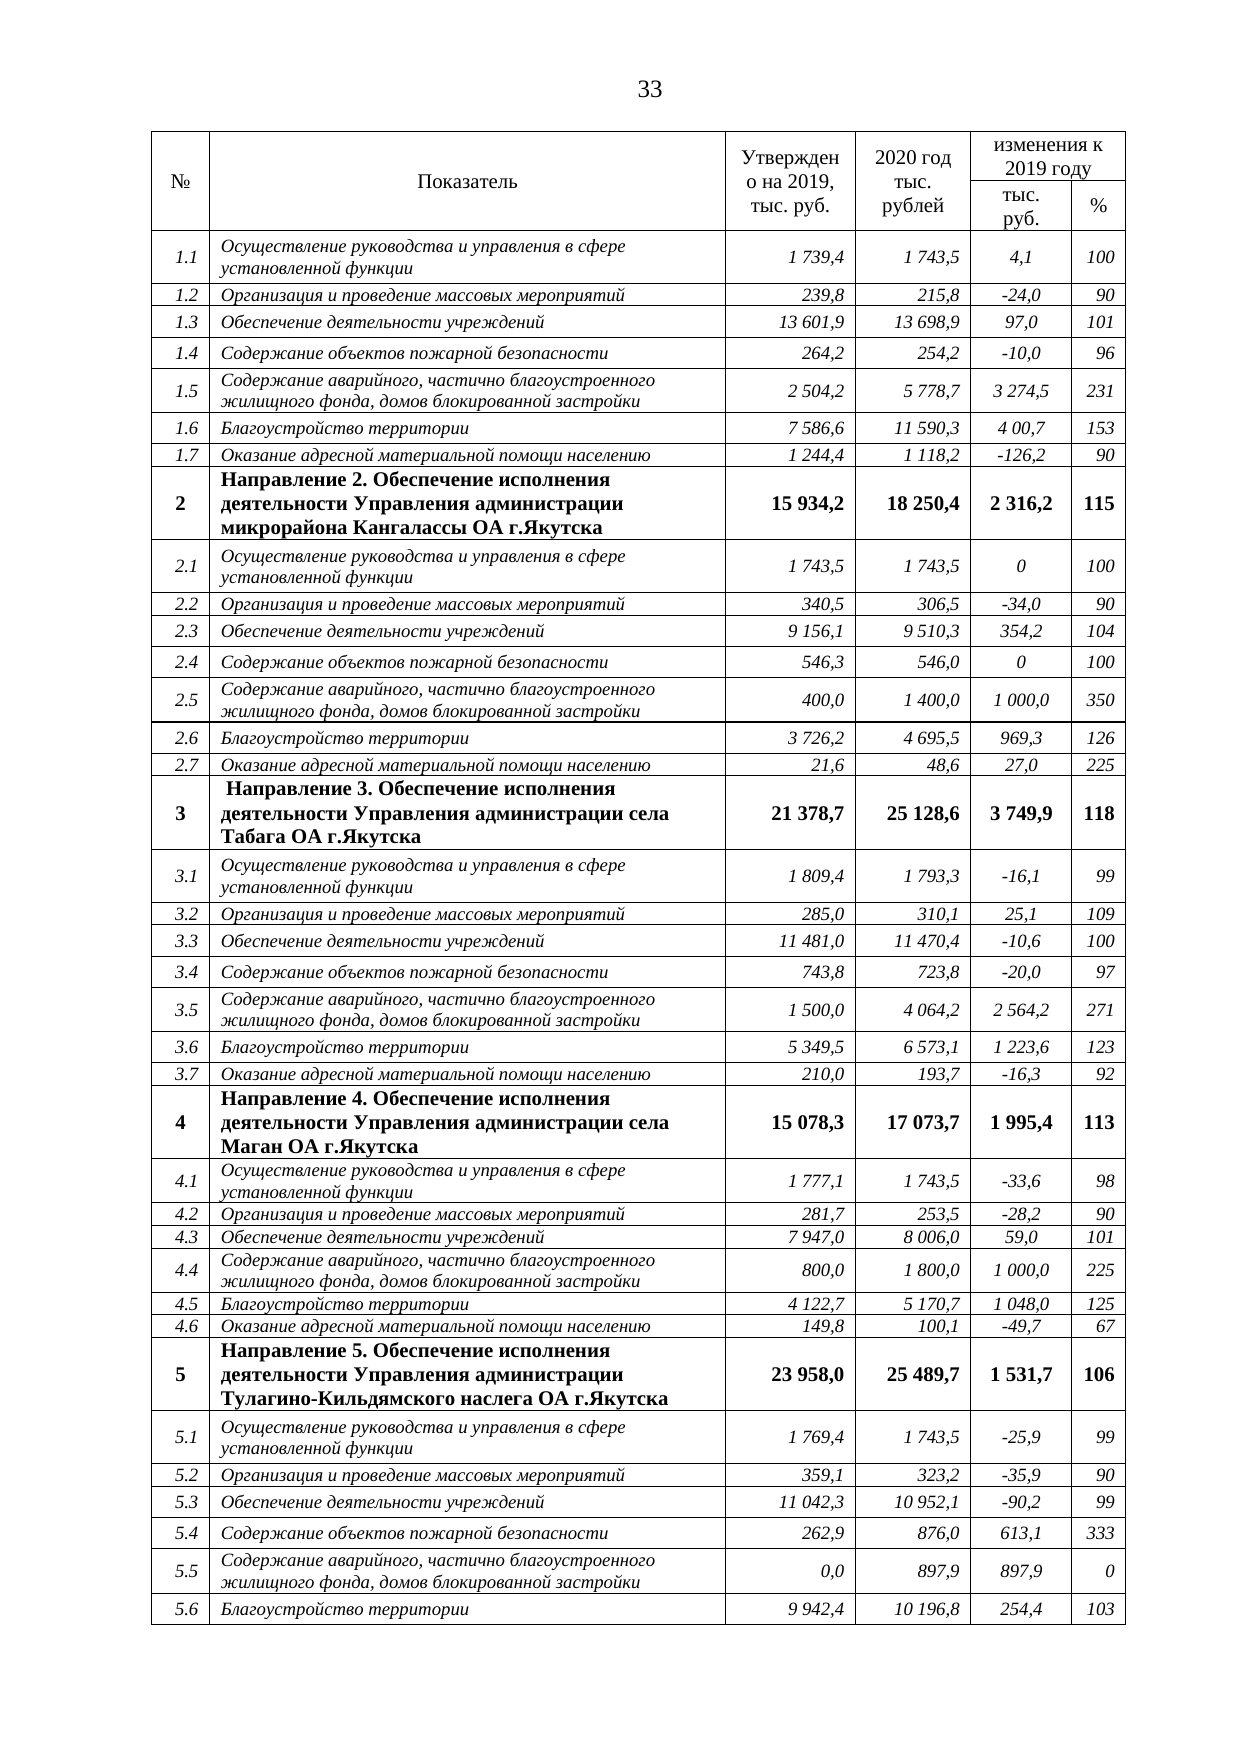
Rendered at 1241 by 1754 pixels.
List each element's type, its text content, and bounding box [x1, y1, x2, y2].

table_header изменения к 2019 году [971, 132, 1125, 180]
table_cell 3.3 [152, 925, 209, 956]
table_cell -25,9 [971, 1411, 1071, 1463]
table_cell 4.2 [152, 1203, 209, 1225]
table_cell 96 [1072, 338, 1125, 368]
table_cell 743,8 [726, 957, 855, 987]
table_cell Оказание адресной материальной помощи населению [210, 754, 725, 775]
table_cell Обеспечение деятельности учреждений [210, 925, 725, 956]
table_cell 2.6 [152, 723, 209, 753]
table_cell 7 947,0 [726, 1226, 855, 1247]
table_cell 25 128,6 [856, 776, 970, 848]
table_cell 1 743,5 [856, 231, 970, 283]
table_cell 100 [1072, 925, 1125, 956]
table_cell 126 [1072, 723, 1125, 753]
table_cell 113 [1072, 1086, 1125, 1158]
table_cell 11 470,4 [856, 925, 970, 956]
table_cell Содержание объектов пожарной безопасности [210, 338, 725, 368]
table_cell 99 [1072, 1411, 1125, 1463]
table_cell Направление 4. Обеспечение исполнения деятельности Управления администрации села Маган ОА г.Якутска [210, 1086, 725, 1158]
table_cell 3.7 [152, 1063, 209, 1085]
table_cell 106 [1072, 1338, 1125, 1410]
table_cell Обеспечение деятельности учреждений [210, 1487, 725, 1517]
table_cell 109 [1072, 903, 1125, 924]
table_cell 1 739,4 [726, 231, 855, 283]
table_cell 10 196,8 [856, 1594, 970, 1624]
table_cell -90,2 [971, 1487, 1071, 1517]
table_cell 90 [1072, 1203, 1125, 1225]
table_cell 323,2 [856, 1464, 970, 1486]
table_cell Осуществление руководства и управления в сфере установленной функции [210, 850, 725, 902]
table_cell 281,7 [726, 1203, 855, 1225]
table_cell 101 [1072, 1226, 1125, 1247]
table_cell 5.2 [152, 1464, 209, 1486]
table_cell 340,5 [726, 593, 855, 615]
table_cell 1 500,0 [726, 988, 855, 1031]
table_cell 1 995,4 [971, 1086, 1071, 1158]
table_cell 1.4 [152, 338, 209, 368]
table_cell -34,0 [971, 593, 1071, 615]
table_cell -33,6 [971, 1159, 1071, 1202]
table_cell 2.2 [152, 593, 209, 615]
table_cell 1 118,2 [856, 444, 970, 466]
table_cell Обеспечение деятельности учреждений [210, 306, 725, 337]
table_cell 1.6 [152, 413, 209, 443]
table_cell Содержание аварийного, частично благоустроенного жилищного фонда, домов блокированной застройки [210, 678, 725, 721]
table_cell Организация и проведение массовых мероприятий [210, 284, 725, 305]
table_cell 149,8 [726, 1315, 855, 1337]
table_cell 101 [1072, 306, 1125, 337]
table_cell 15 934,2 [726, 467, 855, 539]
table_cell Осуществление руководства и управления в сфере установленной функции [210, 231, 725, 283]
table_cell 215,8 [856, 284, 970, 305]
table_cell 2 [152, 467, 209, 539]
table_cell 4.5 [152, 1293, 209, 1314]
table_cell Содержание объектов пожарной безопасности [210, 957, 725, 987]
table_cell 3.2 [152, 903, 209, 924]
table_cell Организация и проведение массовых мероприятий [210, 593, 725, 615]
table_cell 546,3 [726, 647, 855, 677]
table_cell 0 [1072, 1549, 1125, 1592]
table_cell 90 [1072, 593, 1125, 615]
table_cell Осуществление руководства и управления в сфере установленной функции [210, 540, 725, 592]
table_cell 6 573,1 [856, 1032, 970, 1062]
table_cell 897,9 [856, 1549, 970, 1592]
table_cell Направление 2. Обеспечение исполнения деятельности Управления администрации микрорайона Кангалассы ОА г.Якутска [210, 467, 725, 539]
table_cell 1 777,1 [726, 1159, 855, 1202]
table_cell 99 [1072, 850, 1125, 902]
table_cell Благоустройство территории [210, 723, 725, 753]
table_cell 4 [152, 1086, 209, 1158]
table_cell 1 800,0 [856, 1249, 970, 1292]
table_cell 100,1 [856, 1315, 970, 1337]
table_cell 9 156,1 [726, 616, 855, 646]
table_cell 1 743,5 [856, 1411, 970, 1463]
table_cell 3 274,5 [971, 369, 1071, 412]
table_cell 17 073,7 [856, 1086, 970, 1158]
table_cell 5.6 [152, 1594, 209, 1624]
table_cell 1 244,4 [726, 444, 855, 466]
table_cell 2.4 [152, 647, 209, 677]
table_cell 5 170,7 [856, 1293, 970, 1314]
table_cell 613,1 [971, 1518, 1071, 1548]
table_cell 3.5 [152, 988, 209, 1031]
table_cell Содержание аварийного, частично благоустроенного жилищного фонда, домов блокированной застройки [210, 1249, 725, 1292]
table_cell 285,0 [726, 903, 855, 924]
table_header Показатель [210, 132, 725, 229]
table_cell 115 [1072, 467, 1125, 539]
table_cell 15 078,3 [726, 1086, 855, 1158]
table_cell Осуществление руководства и управления в сфере установленной функции [210, 1159, 725, 1202]
table_cell 264,2 [726, 338, 855, 368]
table_cell 1 531,7 [971, 1338, 1071, 1410]
table_cell Организация и проведение массовых мероприятий [210, 1203, 725, 1225]
table_cell 67 [1072, 1315, 1125, 1337]
table_cell 1 000,0 [971, 678, 1071, 721]
table_cell 153 [1072, 413, 1125, 443]
table_cell 231 [1072, 369, 1125, 412]
table_cell 262,9 [726, 1518, 855, 1548]
table_cell 1 400,0 [856, 678, 970, 721]
table_cell 4.1 [152, 1159, 209, 1202]
table_cell 876,0 [856, 1518, 970, 1548]
table_cell Обеспечение деятельности учреждений [210, 1226, 725, 1247]
table_cell 11 042,3 [726, 1487, 855, 1517]
table_cell Благоустройство территории [210, 413, 725, 443]
table_cell 1 769,4 [726, 1411, 855, 1463]
table_cell 2.7 [152, 754, 209, 775]
table_cell 98 [1072, 1159, 1125, 1202]
table_cell 4.6 [152, 1315, 209, 1337]
table_cell 48,6 [856, 754, 970, 775]
table_cell 4 00,7 [971, 413, 1071, 443]
table_cell 90 [1072, 284, 1125, 305]
table_cell 1 223,6 [971, 1032, 1071, 1062]
table_cell 5 349,5 [726, 1032, 855, 1062]
table_cell 5 778,7 [856, 369, 970, 412]
table_cell 9 942,4 [726, 1594, 855, 1624]
table_cell 210,0 [726, 1063, 855, 1085]
table_cell 3.4 [152, 957, 209, 987]
table_cell Благоустройство территории [210, 1594, 725, 1624]
table_cell -16,1 [971, 850, 1071, 902]
table_cell 546,0 [856, 647, 970, 677]
table_header Утверждено на 2019, тыс. руб. [726, 132, 855, 229]
table_cell 100 [1072, 540, 1125, 592]
table_cell 1 743,5 [856, 1159, 970, 1202]
table_cell 254,4 [971, 1594, 1071, 1624]
table_cell 1 048,0 [971, 1293, 1071, 1314]
table_cell 21 378,7 [726, 776, 855, 848]
table_cell 27,0 [971, 754, 1071, 775]
table_cell 97 [1072, 957, 1125, 987]
table_cell 2 504,2 [726, 369, 855, 412]
table_cell Содержание аварийного, частично благоустроенного жилищного фонда, домов блокированной застройки [210, 369, 725, 412]
table_cell 9 510,3 [856, 616, 970, 646]
table_cell 354,2 [971, 616, 1071, 646]
table_cell 3.6 [152, 1032, 209, 1062]
table_cell 123 [1072, 1032, 1125, 1062]
table_cell Организация и проведение массовых мероприятий [210, 1464, 725, 1486]
table_cell Обеспечение деятельности учреждений [210, 616, 725, 646]
table_cell 1.5 [152, 369, 209, 412]
table_cell 97,0 [971, 306, 1071, 337]
table_cell 4 695,5 [856, 723, 970, 753]
table_cell 3 726,2 [726, 723, 855, 753]
table_cell 306,5 [856, 593, 970, 615]
table_cell 21,6 [726, 754, 855, 775]
table_cell -10,0 [971, 338, 1071, 368]
table_cell 359,1 [726, 1464, 855, 1486]
table_cell 90 [1072, 444, 1125, 466]
table_cell 193,7 [856, 1063, 970, 1085]
table_cell тыс. руб. [971, 181, 1071, 229]
table_cell Содержание аварийного, частично благоустроенного жилищного фонда, домов блокированной застройки [210, 988, 725, 1031]
table_cell -49,7 [971, 1315, 1071, 1337]
table_cell Направление 5. Обеспечение исполнения деятельности Управления администрации Тулагино-Кильдямского наслега ОА г.Якутска [210, 1338, 725, 1410]
table_cell 239,8 [726, 284, 855, 305]
table_cell 11 481,0 [726, 925, 855, 956]
table_cell -126,2 [971, 444, 1071, 466]
table_header 2020 год тыс. рублей [856, 132, 970, 229]
table_cell 92 [1072, 1063, 1125, 1085]
table_cell 1 743,5 [726, 540, 855, 592]
table_cell 1 743,5 [856, 540, 970, 592]
table_cell Благоустройство территории [210, 1293, 725, 1314]
table_cell 18 250,4 [856, 467, 970, 539]
table_cell 897,9 [971, 1549, 1071, 1592]
table_cell 25 489,7 [856, 1338, 970, 1410]
table_cell % [1072, 181, 1125, 229]
table_cell 969,3 [971, 723, 1071, 753]
table_cell 7 586,6 [726, 413, 855, 443]
table_cell 350 [1072, 678, 1125, 721]
table_cell 3.1 [152, 850, 209, 902]
table_cell 5.4 [152, 1518, 209, 1548]
table_cell 2 316,2 [971, 467, 1071, 539]
table_cell 1.3 [152, 306, 209, 337]
table_cell -20,0 [971, 957, 1071, 987]
table_cell 1 000,0 [971, 1249, 1071, 1292]
table_cell 3 749,9 [971, 776, 1071, 848]
table_cell 1 809,4 [726, 850, 855, 902]
table_cell 13 601,9 [726, 306, 855, 337]
table_cell 225 [1072, 1249, 1125, 1292]
table_cell 225 [1072, 754, 1125, 775]
table_cell 104 [1072, 616, 1125, 646]
table_cell Оказание адресной материальной помощи населению [210, 1315, 725, 1337]
table_cell Направление 3. Обеспечение исполнения деятельности Управления администрации села Табага ОА г.Якутска [210, 776, 725, 848]
table_cell 2 564,2 [971, 988, 1071, 1031]
table_cell 103 [1072, 1594, 1125, 1624]
table_cell 1.2 [152, 284, 209, 305]
table_cell 1.1 [152, 231, 209, 283]
table_cell 25,1 [971, 903, 1071, 924]
table_cell 5.3 [152, 1487, 209, 1517]
table_cell 4.4 [152, 1249, 209, 1292]
table_cell 4 064,2 [856, 988, 970, 1031]
table_cell 99 [1072, 1487, 1125, 1517]
table_cell -28,2 [971, 1203, 1071, 1225]
table_cell 2.3 [152, 616, 209, 646]
table_cell 1.7 [152, 444, 209, 466]
table_cell -16,3 [971, 1063, 1071, 1085]
table_cell Оказание адресной материальной помощи населению [210, 444, 725, 466]
table_cell 59,0 [971, 1226, 1071, 1247]
table_cell 0 [971, 540, 1071, 592]
table_cell 4.3 [152, 1226, 209, 1247]
table_cell Содержание объектов пожарной безопасности [210, 1518, 725, 1548]
table_cell 0 [971, 647, 1071, 677]
table_cell 3 [152, 776, 209, 848]
table_cell 23 958,0 [726, 1338, 855, 1410]
table_header № [152, 132, 209, 229]
table_cell -10,6 [971, 925, 1071, 956]
table_cell 2.5 [152, 678, 209, 721]
table_cell 0,0 [726, 1549, 855, 1592]
table_cell 100 [1072, 231, 1125, 283]
table_cell 100 [1072, 647, 1125, 677]
table_cell Осуществление руководства и управления в сфере установленной функции [210, 1411, 725, 1463]
table_cell Содержание объектов пожарной безопасности [210, 647, 725, 677]
table_cell Благоустройство территории [210, 1032, 725, 1062]
table_cell 310,1 [856, 903, 970, 924]
table_cell 90 [1072, 1464, 1125, 1486]
table_cell 1 793,3 [856, 850, 970, 902]
table_cell 11 590,3 [856, 413, 970, 443]
table_cell 10 952,1 [856, 1487, 970, 1517]
table_cell Организация и проведение массовых мероприятий [210, 903, 725, 924]
table_cell 5.5 [152, 1549, 209, 1592]
table_cell 4,1 [971, 231, 1071, 283]
table_cell 5.1 [152, 1411, 209, 1463]
table_cell Оказание адресной материальной помощи населению [210, 1063, 725, 1085]
table_cell 5 [152, 1338, 209, 1410]
table_cell 125 [1072, 1293, 1125, 1314]
table_cell 8 006,0 [856, 1226, 970, 1247]
table_cell 118 [1072, 776, 1125, 848]
table_cell 4 122,7 [726, 1293, 855, 1314]
table_cell 271 [1072, 988, 1125, 1031]
table_cell 333 [1072, 1518, 1125, 1548]
table_cell 800,0 [726, 1249, 855, 1292]
table_cell 253,5 [856, 1203, 970, 1225]
table_cell 254,2 [856, 338, 970, 368]
table_cell Содержание аварийного, частично благоустроенного жилищного фонда, домов блокированной застройки [210, 1549, 725, 1592]
table_cell 400,0 [726, 678, 855, 721]
table_cell 13 698,9 [856, 306, 970, 337]
table_cell -35,9 [971, 1464, 1071, 1486]
table_cell 2.1 [152, 540, 209, 592]
table_cell -24,0 [971, 284, 1071, 305]
table_cell 723,8 [856, 957, 970, 987]
